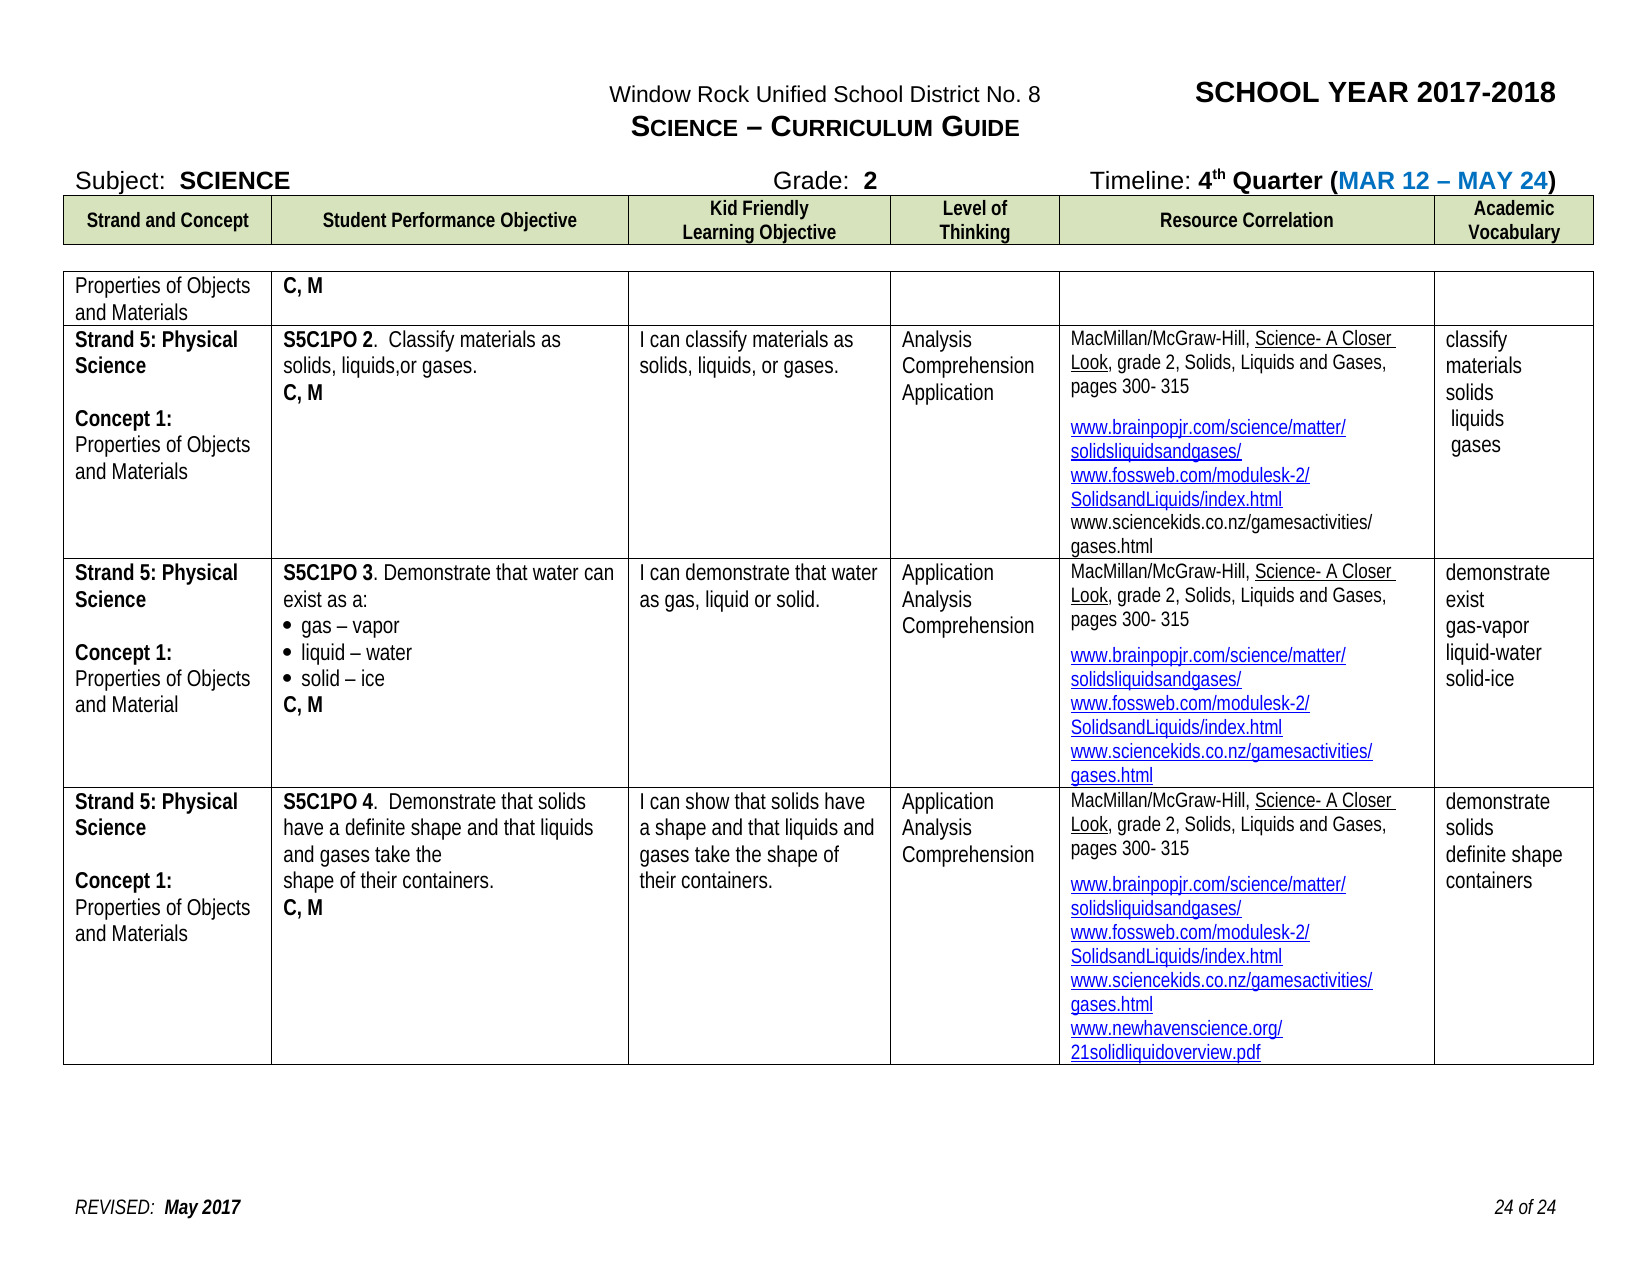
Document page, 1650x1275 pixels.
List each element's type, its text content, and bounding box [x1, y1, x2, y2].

table_cell Strand 5: Physical Science Concept 1: Properties of Objects and Materials [64, 326, 271, 558]
table_cell MacMillan/McGraw-Hill, Science- A Closer Look, grade 2, Solids, Liquids and Gases, pages 300- 315 www.brainpopjr.com/science/matter/solidsliquidsandgases/ www.fossweb.com/modulesk-2/SolidsandLiquids/index.html www.sciencekids.co.nz/gamesactivities/gases.html [1060, 326, 1434, 558]
table_cell demonstrate solids definite shape containers [1435, 788, 1593, 1063]
table_cell MacMillan/McGraw-Hill, Science- A Closer Look, grade 2, Solids, Liquids and Gases, pages 300- 315 www.brainpopjr.com/science/matter/solidsliquidsandgases/ www.fossweb.com/modulesk-2/SolidsandLiquids/index.html www.sciencekids.co.nz/gamesactivities/gases.html [1060, 559, 1434, 787]
table_cell I can classify materials as solids, liquids, or gases. [629, 326, 890, 558]
table_cell MacMillan/McGraw-Hill, Science- A Closer Look, grade 2, Solids, Liquids and Gases, pages 300- 315 www.brainpopjr.com/science/matter/solidsliquidsandgases/ www.fossweb.com/modulesk-2/SolidsandLiquids/index.html www.sciencekids.co.nz/gamesactivities/gases.html www.newhavenscience.org/21solidliquidoverview.pdf [1060, 788, 1434, 1063]
table_cell I can demonstrate that water as gas, liquid or solid. [629, 559, 890, 787]
table_cell Analysis Comprehension Application [891, 326, 1059, 558]
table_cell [891, 272, 1059, 325]
table_cell Strand 5: Physical Science Concept 1: Properties of Objects and Material [64, 559, 271, 787]
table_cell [64, 272, 271, 325]
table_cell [629, 272, 890, 325]
table_cell Strand 5: Physical Science Concept 1: Properties of Objects and Materials [64, 788, 271, 1063]
table_cell S5C1PO 4. Demonstrate that solids have a definite shape and that liquids and gases take the shape of their containers. C, M [272, 788, 628, 1063]
table_cell Application Analysis Comprehension [891, 559, 1059, 787]
table_cell S5C1PO 3. Demonstrate that water can exist as a: gas – vapor liquid – water solid – ice C, M [272, 559, 628, 787]
table_cell demonstrate exist gas-vapor liquid-water solid-ice [1435, 559, 1593, 787]
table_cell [272, 272, 628, 325]
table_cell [1435, 272, 1593, 325]
table_cell S5C1PO 2. Classify materials as solids, liquids,or gases. C, M [272, 326, 628, 558]
table_cell Application Analysis Comprehension [891, 788, 1059, 1063]
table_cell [1060, 272, 1434, 325]
table_cell I can show that solids have a shape and that liquids and gases take the shape of their containers. [629, 788, 890, 1063]
table_cell classify materials solids liquids gases [1435, 326, 1593, 558]
